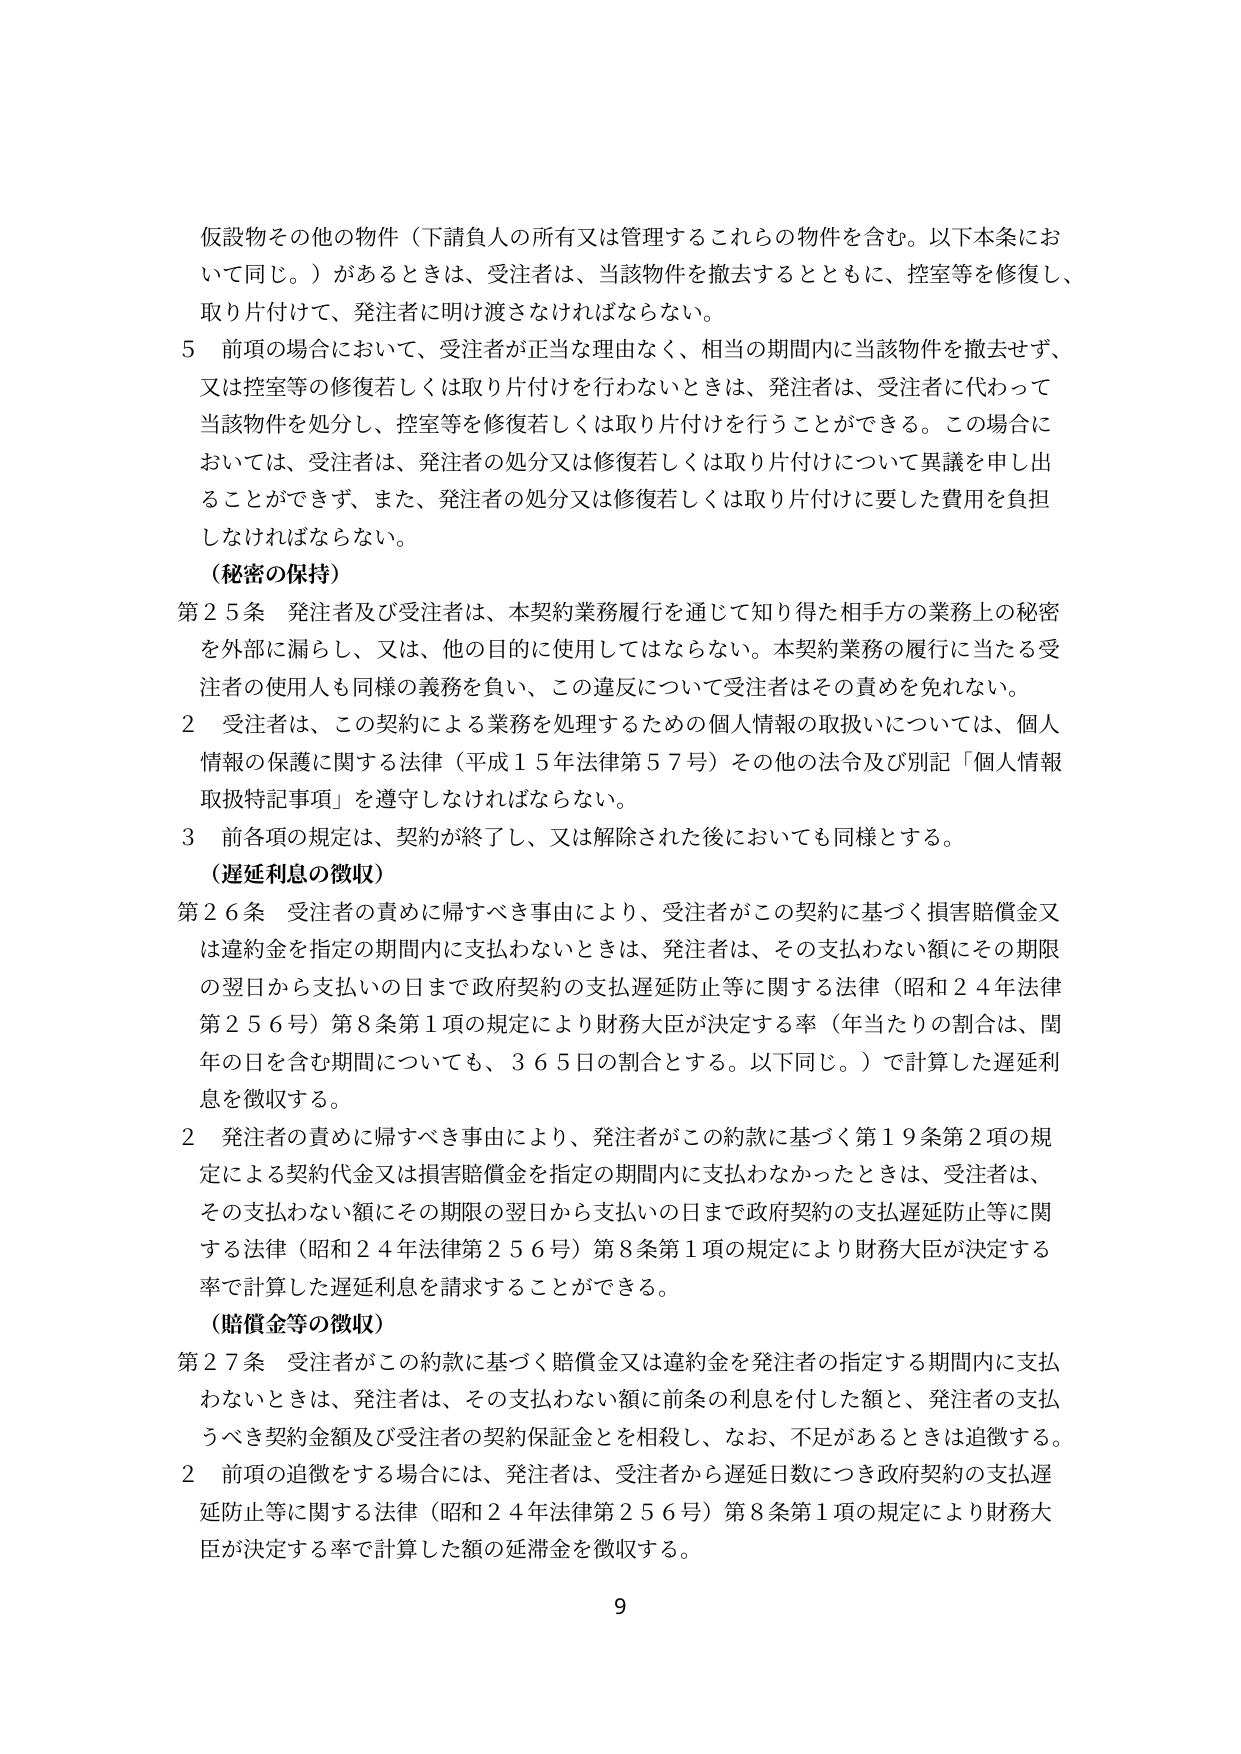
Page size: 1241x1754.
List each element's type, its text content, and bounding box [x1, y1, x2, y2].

text （秘密の保持） [177, 554, 1063, 592]
text 第２７条 受注者がこの約款に基づく賠償金又は違約金を発注者の指定する期間内に支払わないときは、発注者は、その支払わない額に前条の利息を付した額と、発注者の支払うべき契約金額及び受注者の契約保証金とを相殺し、なお、不足があるときは追徴する。 [177, 1342, 1063, 1454]
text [177, 217, 1063, 329]
text （遅延利息の徴収） [177, 854, 1063, 892]
text 第２６条 受注者の責めに帰すべき事由により、受注者がこの契約に基づく損害賠償金又は違約金を指定の期間内に支払わないときは、発注者は、その支払わない額にその期限の翌日から支払いの日まで政府契約の支払遅延防止等に関する法律（昭和２４年法律 第２５６号）第８条第１項の規定により財務大臣が決定する率（年当たりの割合は、閏年の日を含む期間についても、３６５日の割合とする。以下同じ。）で計算した遅延利息を徴収する。 [177, 892, 1063, 1117]
text ５ 前項の場合において、受注者が正当な理由なく、相当の期間内に当該物件を撤去せず、又は控室等の修復若しくは取り片付けを行わないときは、発注者は、受注者に代わって当該物件を処分し、控室等を修復若しくは取り片付けを行うことができる。この場合においては、受注者は、発注者の処分又は修復若しくは取り片付けについて異議を申し出ることができず、また、発注者の処分又は修復若しくは取り片付けに要した費用を負担しなければならない。 [177, 329, 1063, 554]
text 第２５条 発注者及び受注者は、本契約業務履行を通じて知り得た相手方の業務上の秘密を外部に漏らし、又は、他の目的に使用してはならない。本契約業務の履行に当たる受注者の使用人も同様の義務を負い、この違反について受注者はその責めを免れない。 [177, 592, 1063, 704]
text ２ 受注者は、この契約による業務を処理するための個人情報の取扱いについては、個人情報の保護に関する法律（平成１５年法律第５７号）その他の法令及び別記「個人情報取扱特記事項」を遵守しなければならない。 [177, 704, 1063, 817]
text ３ 前各項の規定は、契約が終了し、又は解除された後においても同様とする。 [177, 817, 1063, 854]
text ２ 前項の追徴をする場合には、発注者は、受注者から遅延日数につき政府契約の支払遅延防止等に関する法律（昭和２４年法律第２５６号）第８条第１項の規定により財務大臣が決定する率で計算した額の延滞金を徴収する。 [177, 1454, 1063, 1567]
text ２ 発注者の責めに帰すべき事由により、発注者がこの約款に基づく第１９条第２項の規定による契約代金又は損害賠償金を指定の期間内に支払わなかったときは、受注者は、その支払わない額にその期限の翌日から支払いの日まで政府契約の支払遅延防止等に関する法律（昭和２４年法律第２５６号）第８条第１項の規定により財務大臣が決定する率で計算した遅延利息を請求することができる。 [177, 1117, 1063, 1304]
text （賠償金等の徴収） [177, 1304, 1063, 1342]
